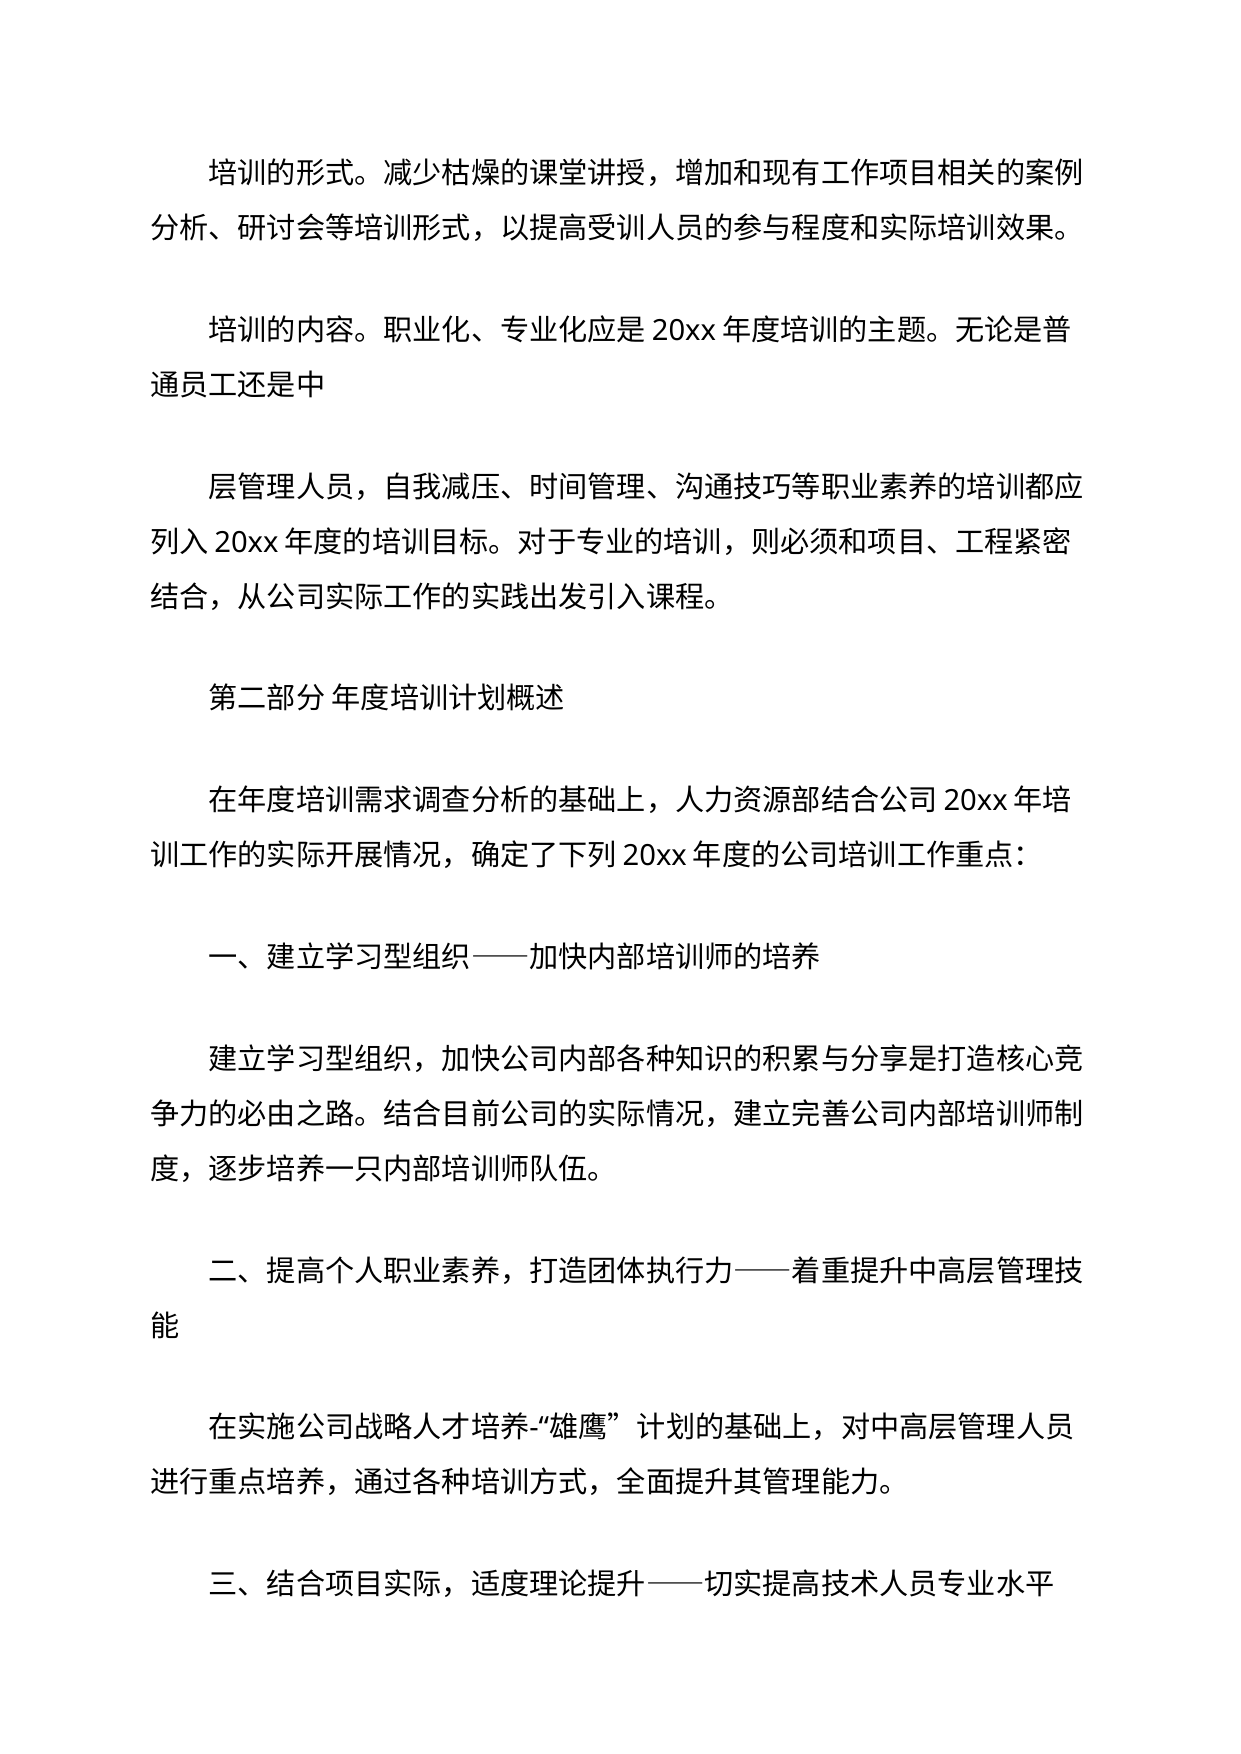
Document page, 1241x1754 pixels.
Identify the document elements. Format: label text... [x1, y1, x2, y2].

text 三、结合项目实际，适度理论提升——切实提高技术人员专业水平 [150, 1561, 1090, 1603]
text 培训的内容。职业化、专业化应是20xx年度培训的主题。无论是普通员工还是中 [150, 307, 1090, 404]
text 建立学习型组织，加快公司内部各种知识的积累与分享是打造核心竞争力的必由之路。结合目前公司的实际情况，建立完善公司内部培训师制度，逐步培养一只内部培训师队伍。 [150, 1036, 1090, 1188]
text 在年度培训需求调查分析的基础上，人力资源部结合公司20xx年培训工作的实际开展情况，确定了下列20xx年度的公司培训工作重点： [150, 777, 1090, 874]
text 在实施公司战略人才培养-“雄鹰”计划的基础上，对中高层管理人员进行重点培养，通过各种培训方式，全面提升其管理能力。 [150, 1404, 1090, 1501]
text 培训的形式。减少枯燥的课堂讲授，增加和现有工作项目相关的案例分析、研讨会等培训形式，以提高受训人员的参与程度和实际培训效果。 [150, 150, 1090, 247]
text 二、提高个人职业素养，打造团体执行力——着重提升中高层管理技能 [150, 1247, 1090, 1344]
text 一、建立学习型组织——加快内部培训师的培养 [150, 934, 1090, 976]
text 层管理人员，自我减压、时间管理、沟通技巧等职业素养的培训都应列入20xx年度的培训目标。对于专业的培训，则必须和项目、工程紧密结合，从公司实际工作的实践出发引入课程。 [150, 463, 1090, 616]
text 第二部分 年度培训计划概述 [150, 675, 1090, 717]
